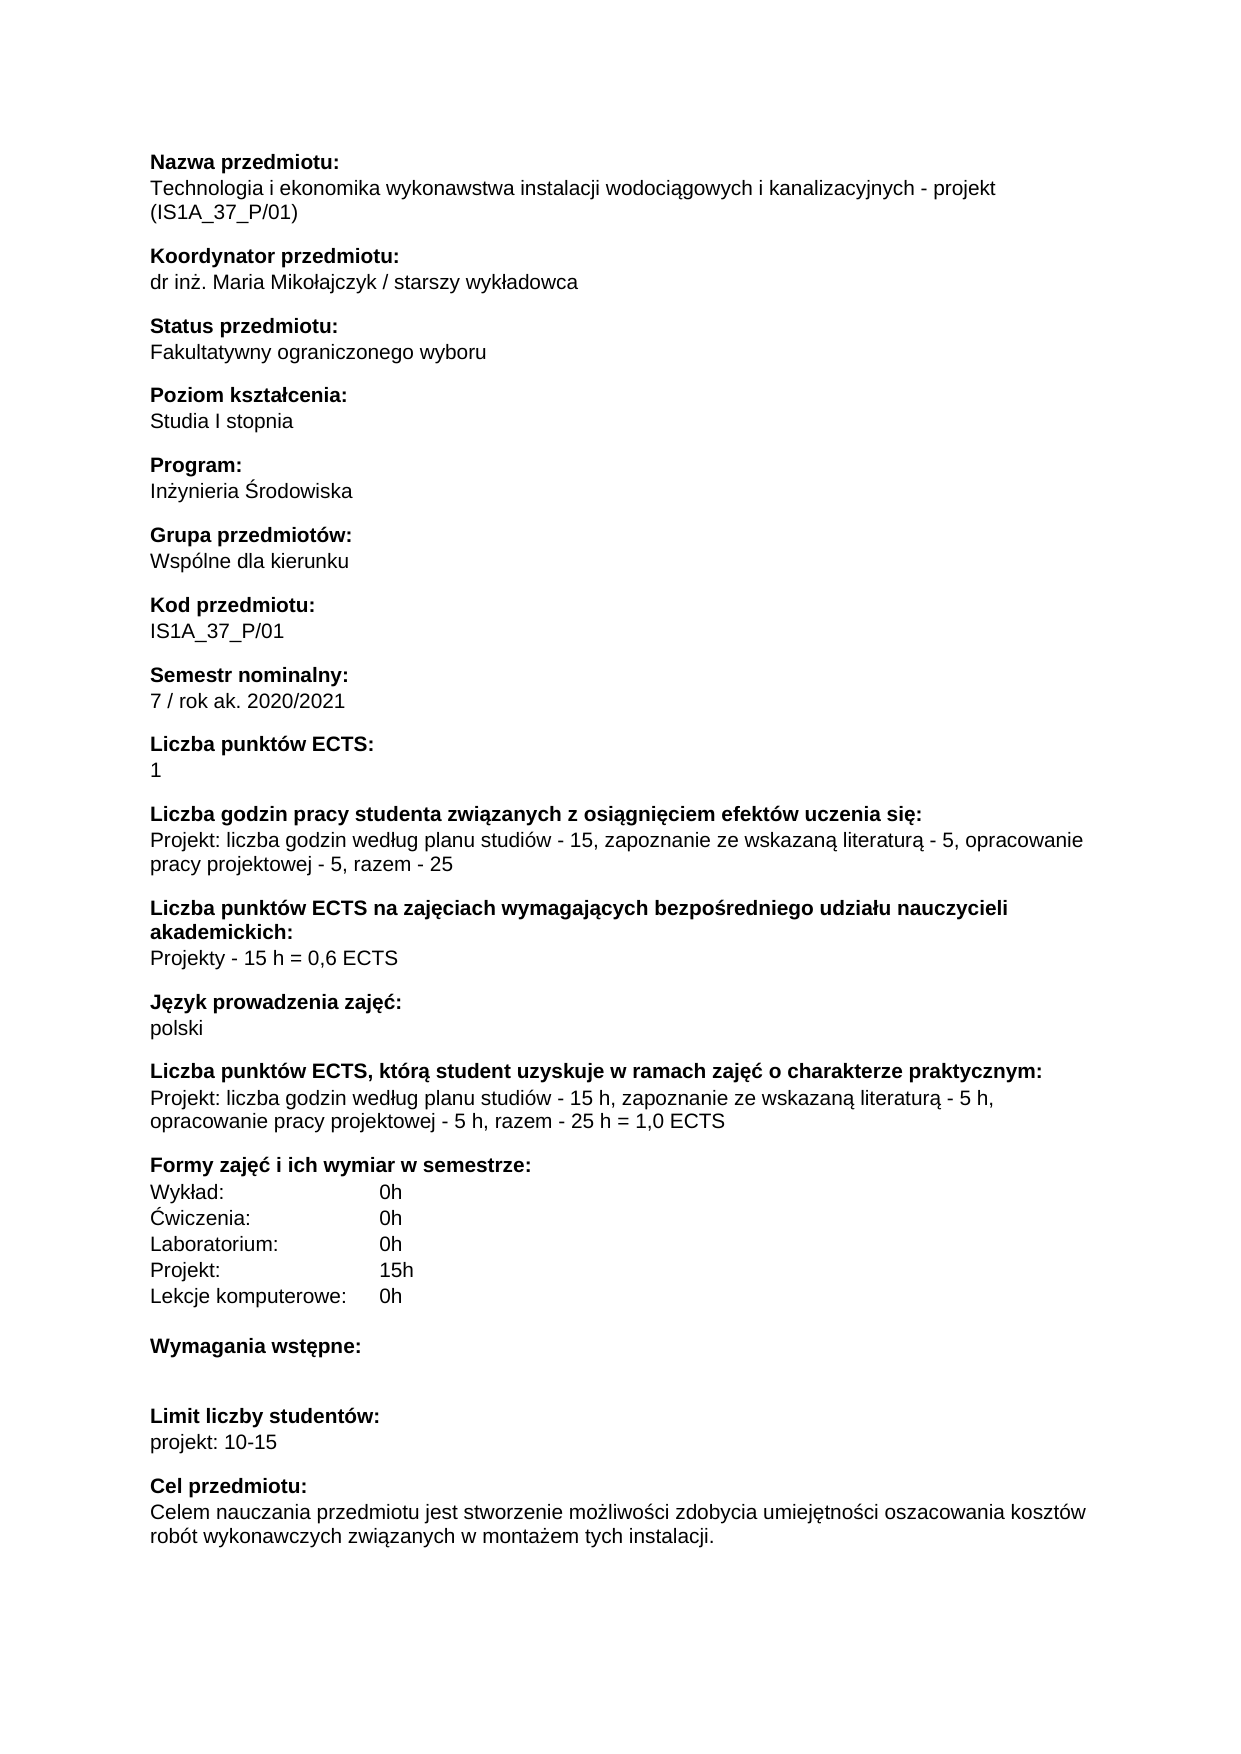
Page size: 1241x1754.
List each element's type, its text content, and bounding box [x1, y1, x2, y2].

text Nazwa przedmiotu: [150, 150, 1090, 174]
text Projekty - 15 h = 0,6 ECTS [150, 946, 1090, 970]
text Wymagania wstępne: [150, 1334, 1090, 1358]
text polski [150, 1016, 1090, 1039]
text Liczba punktów ECTS, którą student uzyskuje w ramach zajęć o charakterze praktycznym: [150, 1059, 1090, 1083]
text Wspólne dla kierunku [150, 549, 1090, 573]
text Język prowadzenia zajęć: [150, 989, 1090, 1013]
table_cell Laboratorium: [140, 1232, 367, 1256]
text Inżynieria Środowiska [150, 479, 1090, 503]
text projekt: 10-15 [150, 1430, 1090, 1454]
text Studia I stopnia [150, 409, 1090, 433]
table_header Wykład: [140, 1180, 367, 1204]
text dr inż. Maria Mikołajczyk / starszy wykładowca [150, 270, 1090, 294]
text Formy zajęć i ich wymiar w semestrze: [150, 1153, 1090, 1177]
text Program: [150, 453, 1090, 477]
table_cell 0h [369, 1230, 597, 1256]
text Projekt: liczba godzin według planu studiów - 15 h, zapoznanie ze wskazaną literaturą - 5 h, opracowanie pracy projektowej - 5 h, razem - 25 h = 1,0 ECTS [150, 1085, 1090, 1133]
table_header 0h [369, 1180, 597, 1204]
text Limit liczby studentów: [150, 1404, 1090, 1428]
table_cell 0h [369, 1282, 597, 1308]
text Liczba punktów ECTS na zajęciach wymagających bezpośredniego udziału nauczycieli akademickich: [150, 896, 1090, 944]
text IS1A_37_P/01 [150, 619, 1090, 643]
text Status przedmiotu: [150, 313, 1090, 337]
text Koordynator przedmiotu: [150, 244, 1090, 268]
table_cell 15h [369, 1256, 597, 1282]
text Projekt: liczba godzin według planu studiów - 15, zapoznanie ze wskazaną literaturą - 5, opracowanie pracy projektowej - 5, razem - 25 [150, 828, 1090, 876]
text Technologia i ekonomika wykonawstwa instalacji wodociągowych i kanalizacyjnych - projekt (IS1A_37_P/01) [150, 176, 1090, 224]
text Cel przedmiotu: [150, 1473, 1090, 1497]
table_cell 0h [369, 1204, 597, 1230]
text Liczba punktów ECTS: [150, 732, 1090, 756]
text Kod przedmiotu: [150, 593, 1090, 617]
table_cell Ćwiczenia: [140, 1206, 367, 1230]
text Semestr nominalny: [150, 662, 1090, 686]
text Liczba godzin pracy studenta związanych z osiągnięciem efektów uczenia się: [150, 802, 1090, 826]
text Poziom kształcenia: [150, 383, 1090, 407]
text 1 [150, 758, 1090, 782]
table_cell Lekcje komputerowe: [140, 1284, 367, 1308]
table_cell Projekt: [140, 1258, 367, 1282]
text Celem nauczania przedmiotu jest stworzenie możliwości zdobycia umiejętności oszacowania kosztów robót wykonawczych związanych w montażem tych instalacji. [150, 1499, 1090, 1547]
text 7 / rok ak. 2020/2021 [150, 688, 1090, 712]
text Fakultatywny ograniczonego wyboru [150, 339, 1090, 363]
text Grupa przedmiotów: [150, 523, 1090, 547]
